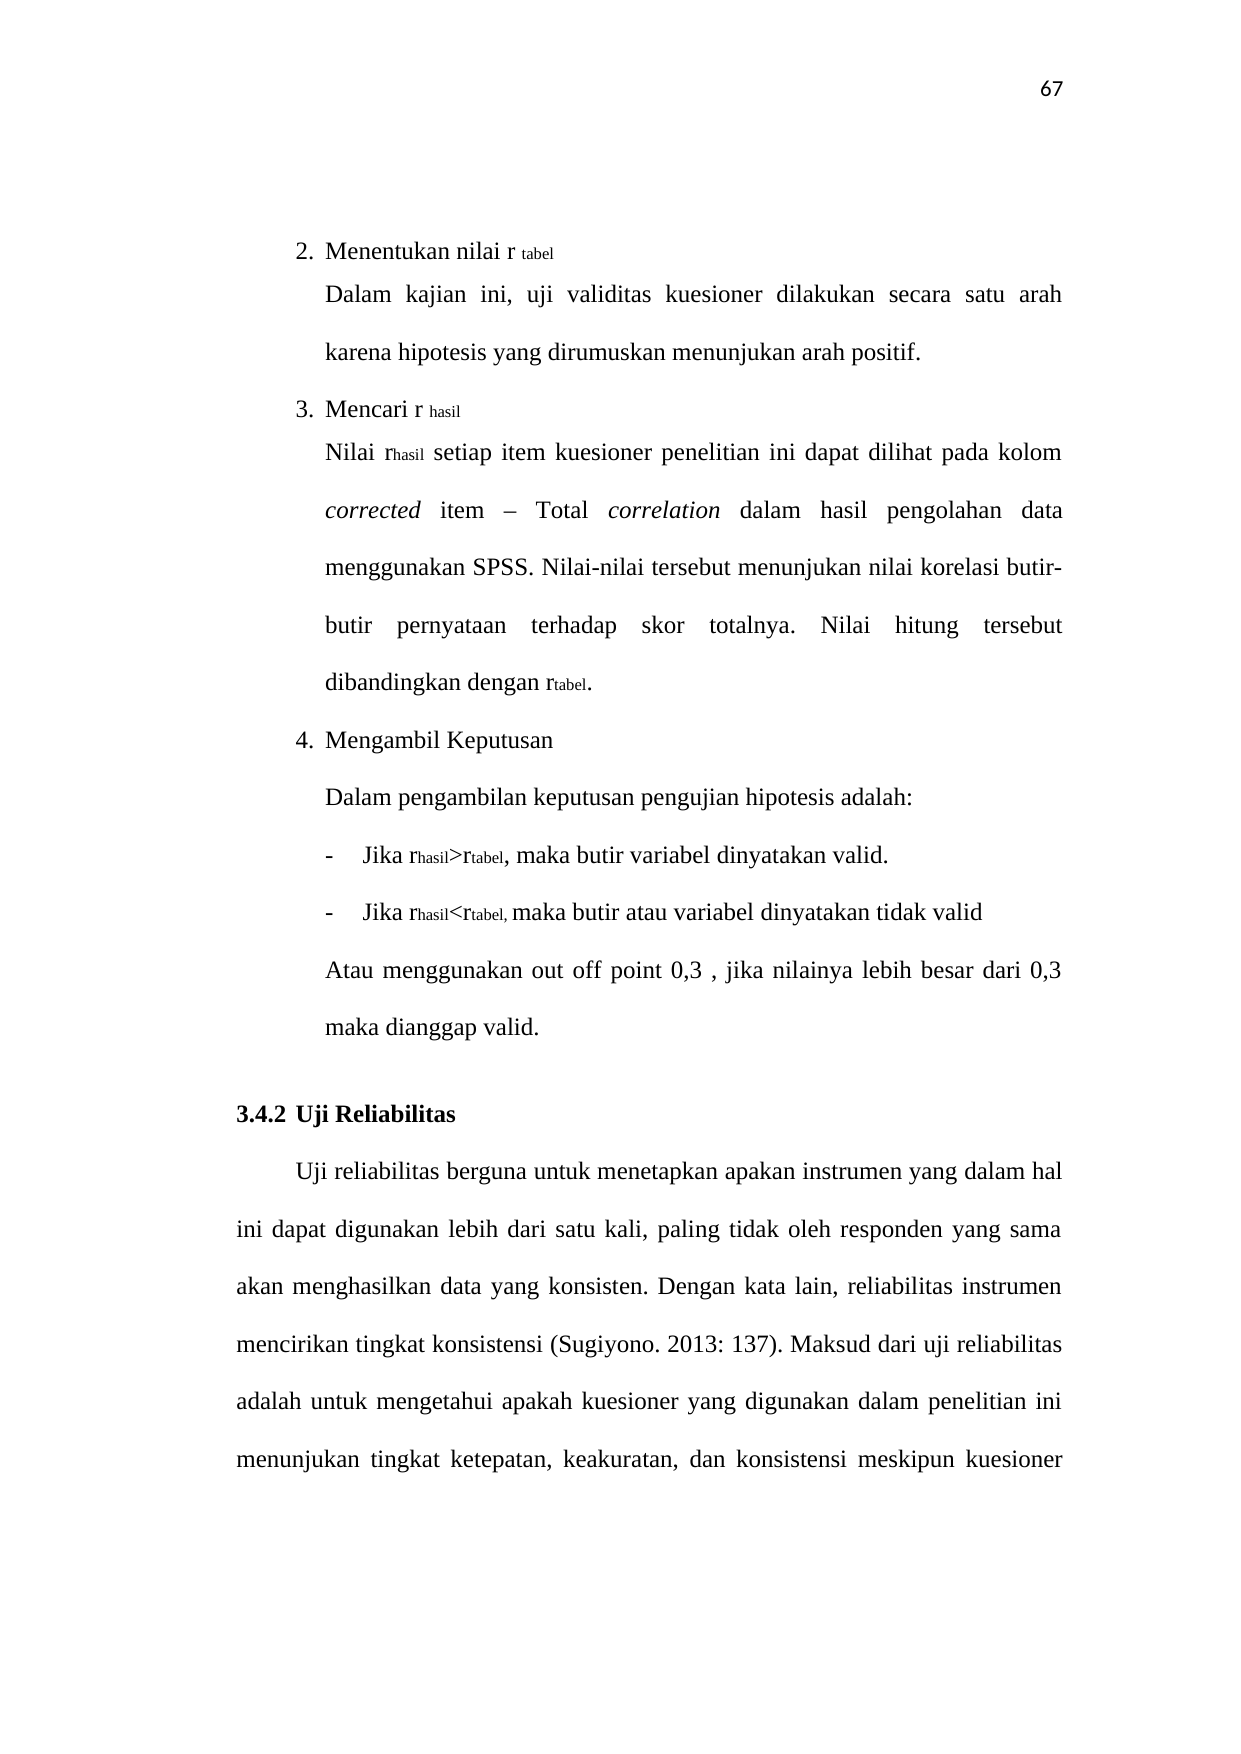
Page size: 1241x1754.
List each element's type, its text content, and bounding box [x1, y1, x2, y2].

list Nilai rhasil setiap item kuesioner penelitian ini dapat dilihat pada kolom corrected item – Total correlation dalam hasil pengolahan data menggunakan SPSS. Nilai-nilai tersebut menunjukan nilai korelasi butir-butir pernyataan terhadap skor totalnya. Nilai hitung tersebut dibandingkan dengan rtabel. [325, 437, 1063, 696]
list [236, 1156, 1063, 1472]
list 2. Menentukan nilai r tabel [295, 236, 1063, 265]
list Atau menggunakan out off point 0,3 , jika nilainya lebih besar dari 0,3 maka dianggap valid. [325, 955, 1063, 1041]
list Mencari r hasil [295, 394, 1063, 423]
list Jika rhasil<rtabel, maka butir atau variabel dinyatakan tidak valid [325, 897, 1063, 926]
list Jika rhasil>rtabel, maka butir variabel dinyatakan valid. [325, 840, 1063, 869]
list Mengambil Keputusan [295, 725, 1063, 754]
list Dalam pengambilan keputusan pengujian hipotesis adalah: [325, 782, 1063, 811]
list Dalam kajian ini, uji validitas kuesioner dilakukan secara satu arah karena hipotesis yang dirumuskan menunjukan arah positif. [325, 279, 1063, 366]
list Uji Reliabilitas [236, 1099, 1063, 1127]
